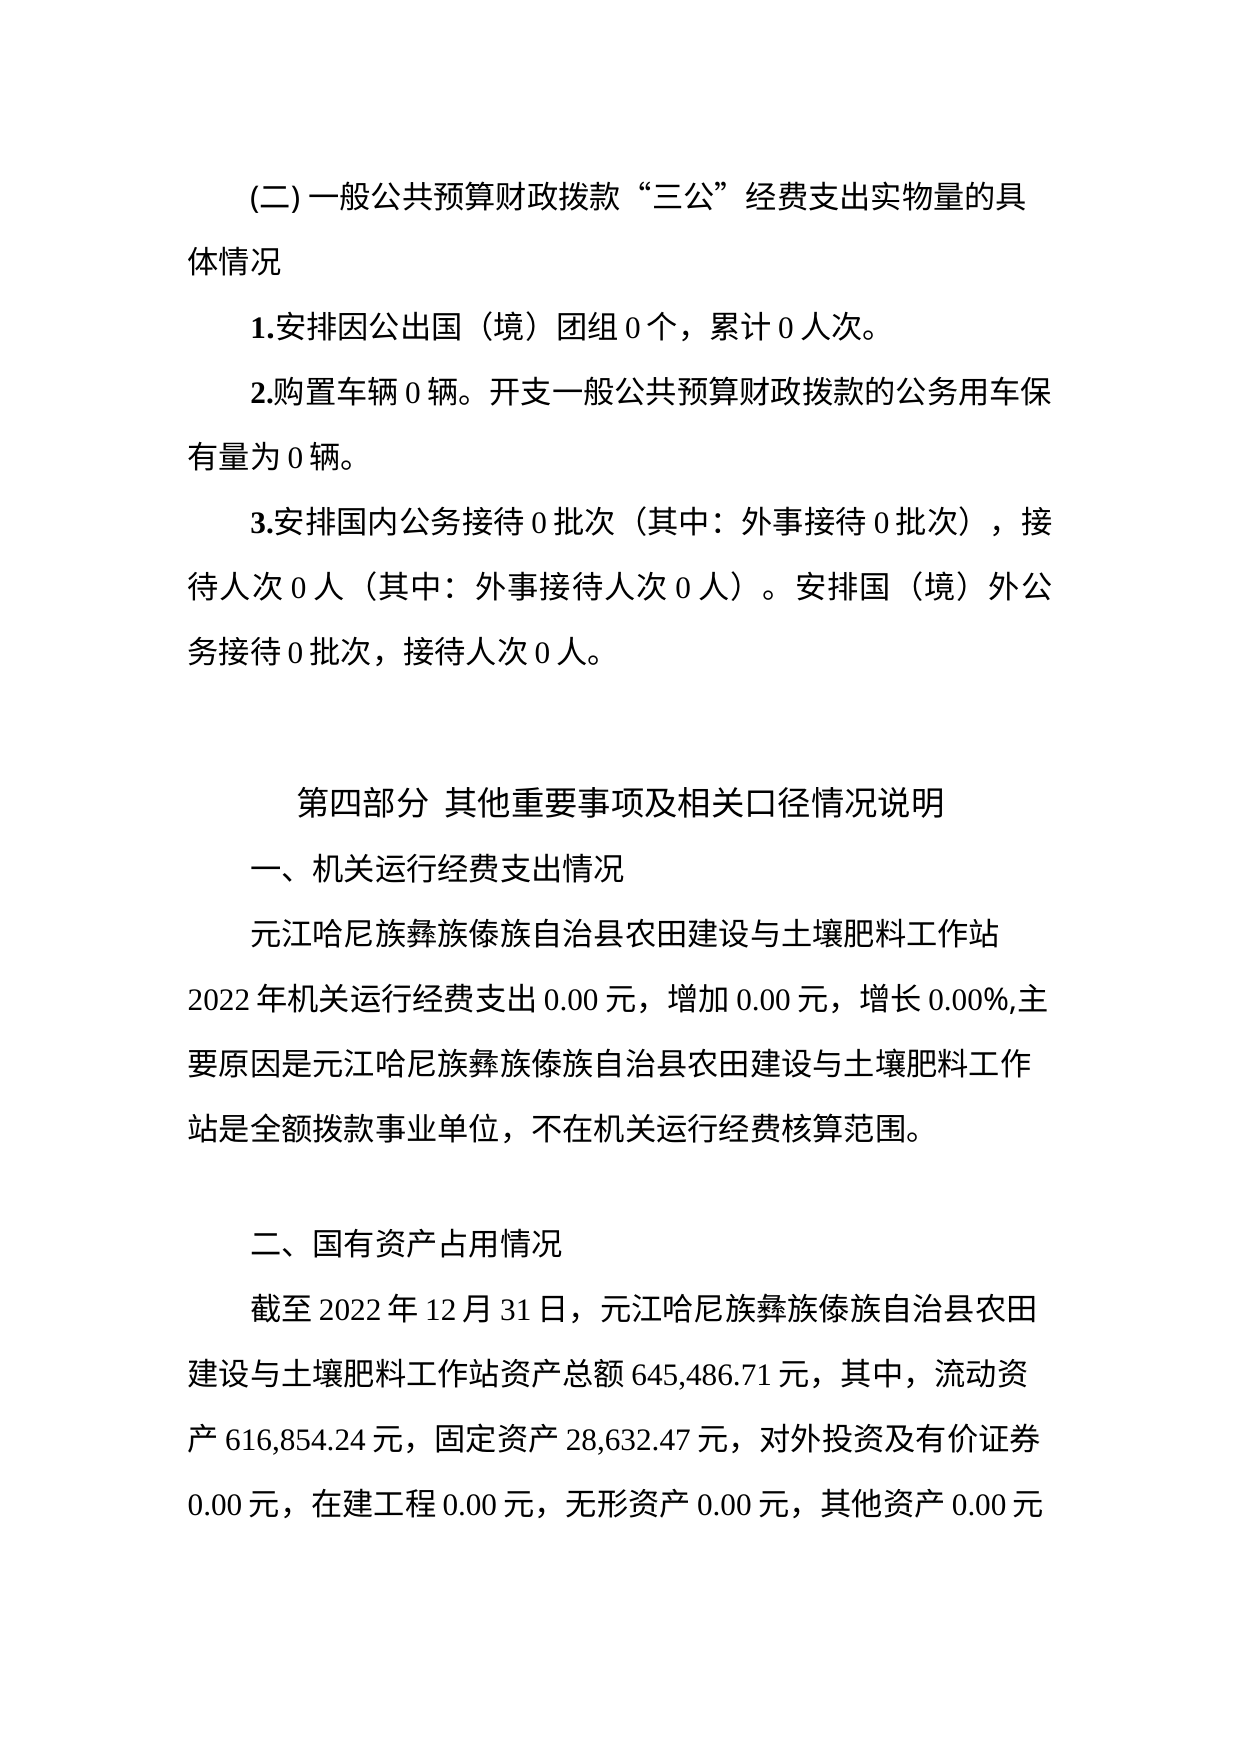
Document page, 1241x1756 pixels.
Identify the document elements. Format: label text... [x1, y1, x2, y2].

text 一、机关运行经费支出情况 [187, 834, 1053, 899]
text 第四部分 其他重要事项及相关口径情况说明 [187, 769, 1053, 834]
text 3.安排国内公务接待0批次（其中：外事接待0批次），接待人次0人（其中：外事接待人次0人）。安排国（境）外公务接待0批次，接待人次0人。 [187, 488, 1053, 683]
text 元江哈尼族彝族傣族自治县农田建设与土壤肥料工作站2022年机关运行经费支出0.00元，增加0.00元，增长0.00%,主要原因是元江哈尼族彝族傣族自治县农田建设与土壤肥料工作站是全额拨款事业单位，不在机关运行经费核算范围。 [187, 899, 1053, 1159]
text (二) 一般公共预算财政拨款“三公”经费支出实物量的具体情况 [187, 163, 1053, 293]
text 二、国有资产占用情况 [187, 1209, 1053, 1274]
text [187, 1274, 1053, 1534]
text 2.购置车辆0辆。开支一般公共预算财政拨款的公务用车保有量为0辆。 [187, 358, 1053, 488]
text 1.安排因公出国（境）团组0个，累计0人次。 [187, 293, 1053, 358]
